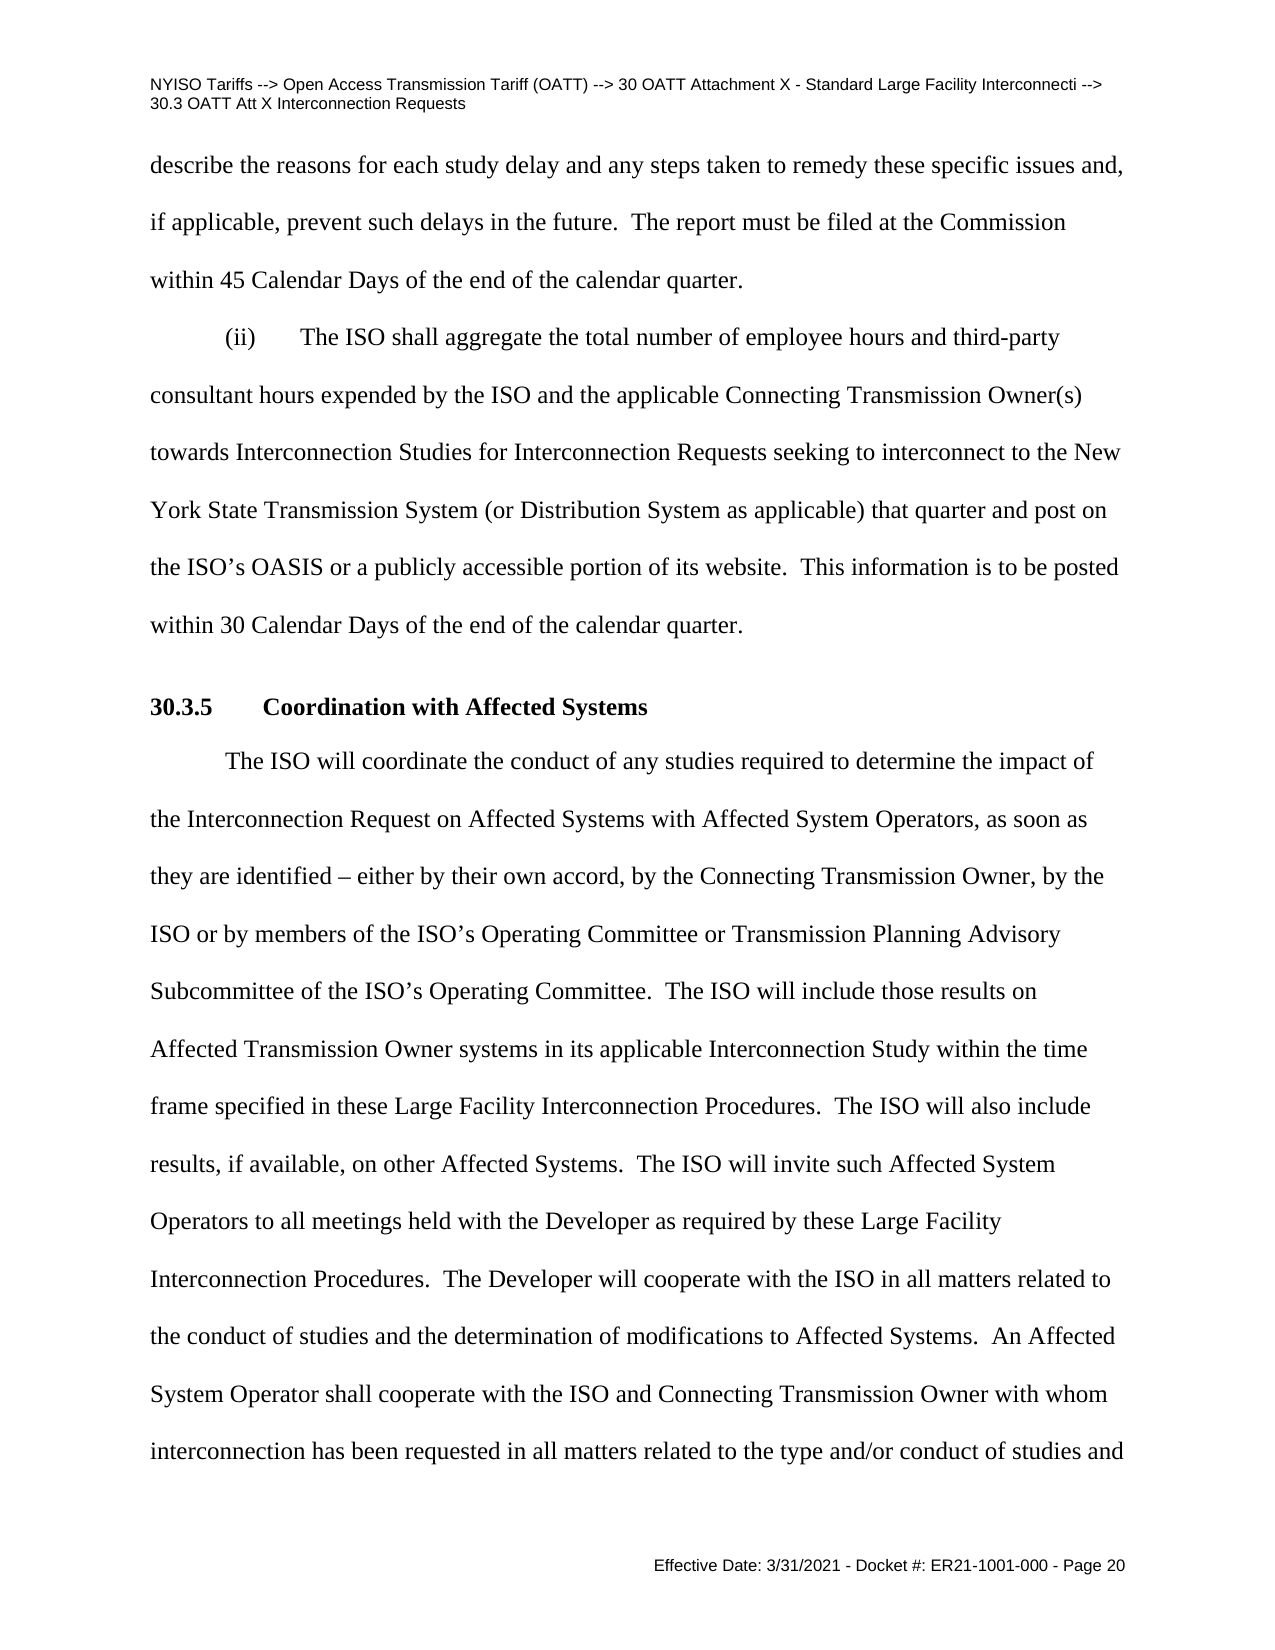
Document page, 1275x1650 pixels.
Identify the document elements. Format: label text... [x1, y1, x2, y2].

text (ii) The ISO shall aggregate the total number of employee hours and third-party consultant hours expended by the ISO and the applicable Connecting Transmission Owner(s) towards Interconnection Studies for Interconnection Requests seeking to interconnect to the New York State Transmission System (or Distribution System as applicable) that quarter and post on the ISO’s OASIS or a publicly accessible portion of its website. This information is to be posted within 30 Calendar Days of the end of the calendar quarter. [150, 322, 1125, 639]
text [150, 150, 1125, 294]
subtitle 30.3.5 Coordination with Affected Systems [150, 692, 1059, 721]
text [150, 746, 1125, 1465]
